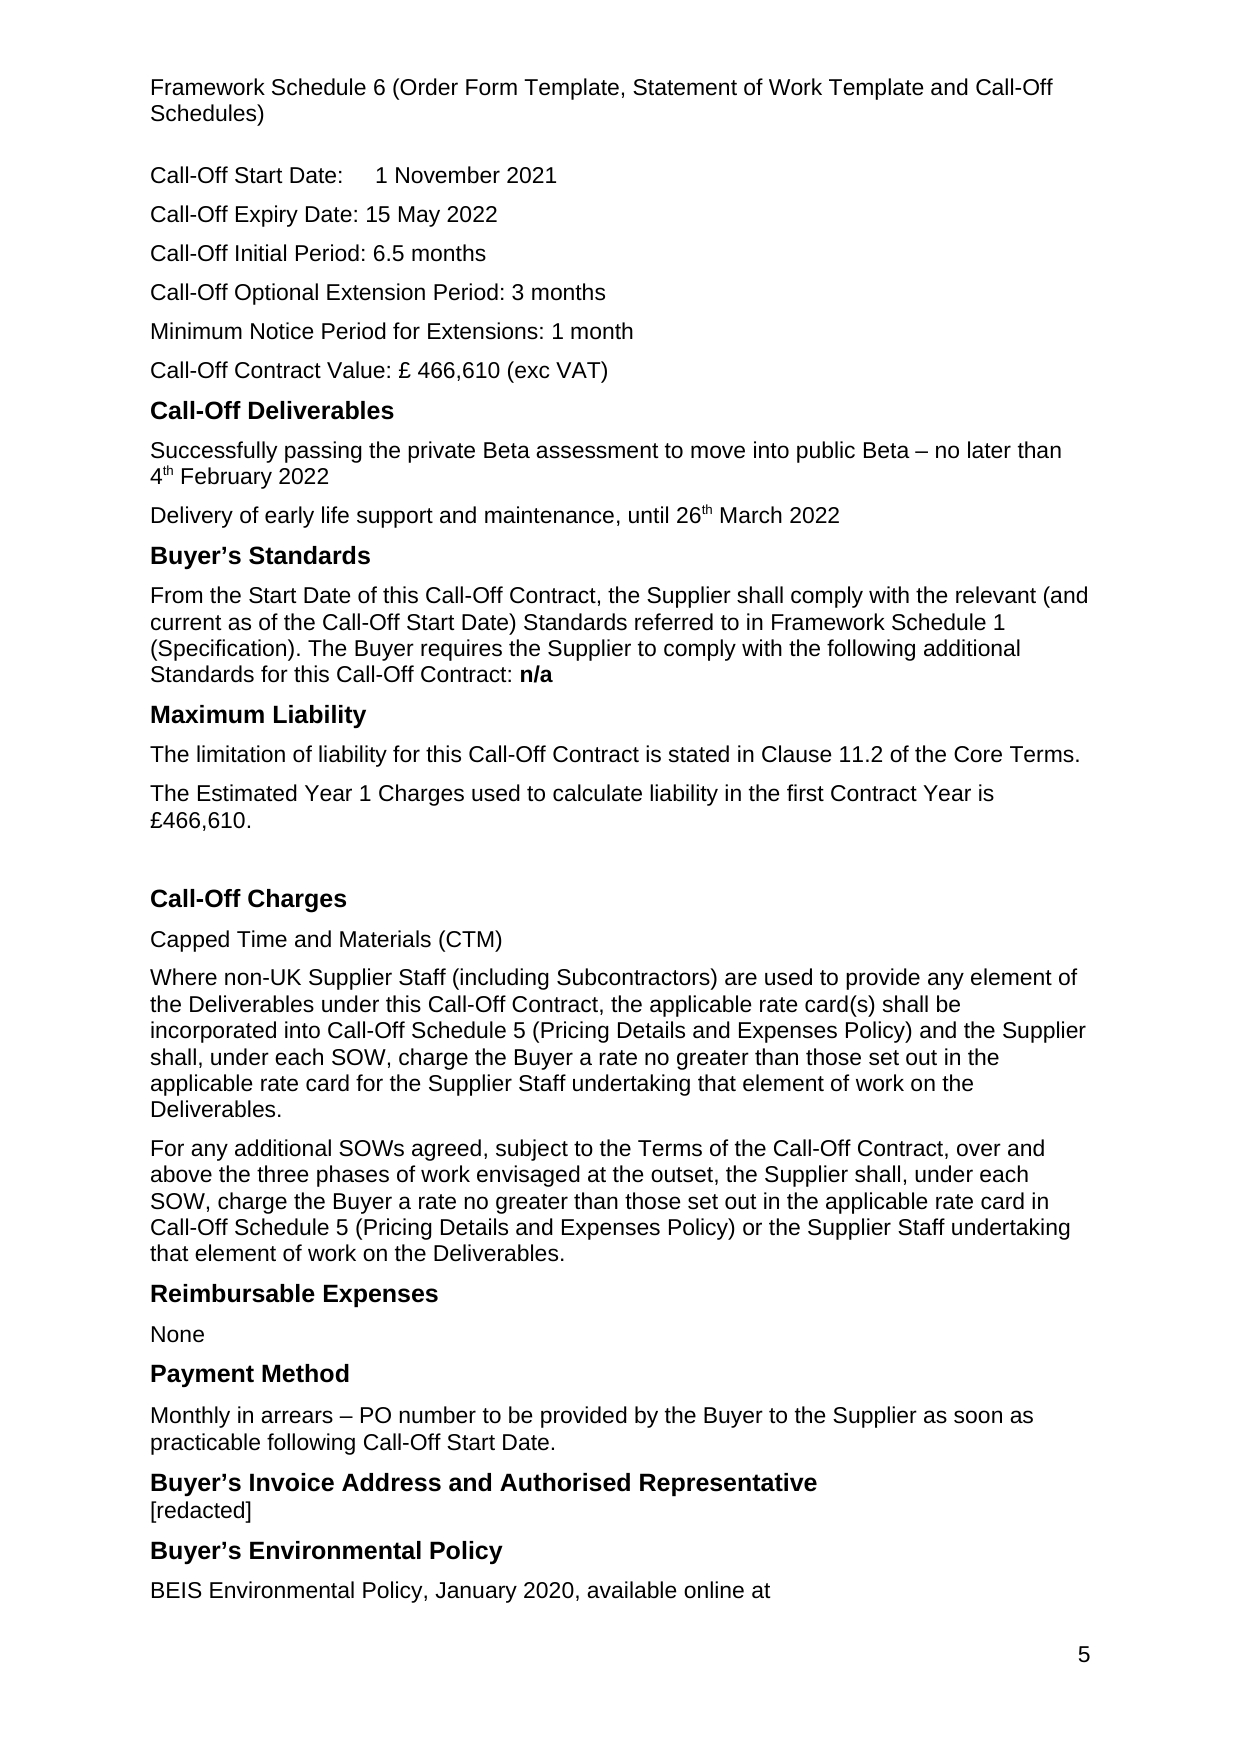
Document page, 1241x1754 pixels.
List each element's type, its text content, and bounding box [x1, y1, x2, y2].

subtitle Buyer’s Standards [150, 541, 1090, 570]
text Delivery of early life support and maintenance, until 26th March 2022 [150, 502, 1090, 528]
text Call-Off Initial Period: 6.5 months [150, 240, 1090, 267]
subtitle Payment Method [150, 1359, 1090, 1388]
text Call-Off Expiry Date: 15 May 2022 [150, 201, 1090, 228]
subtitle Maximum Liability [150, 700, 1090, 729]
subtitle Buyer’s Environmental Policy [150, 1536, 1090, 1564]
text From the Start Date of this Call-Off Contract, the Supplier shall comply with the relevant (and current as of the Call-Off Start Date) Standards referred to in Framework Schedule 1 (Specification). The Buyer requires the Supplier to comply with the following additional Standards for this Call-Off Contract: n/a [150, 582, 1090, 688]
text Call-Off Optional Extension Period: 3 months [150, 279, 1090, 305]
subtitle Call-Off Deliverables [150, 396, 1090, 424]
subtitle Reimbursable Expenses [150, 1279, 1090, 1308]
text Minimum Notice Period for Extensions: 1 month [150, 318, 1090, 344]
text Successfully passing the private Beta assessment to move into public Beta – no later than 4th February 2022 [150, 437, 1090, 489]
text The limitation of liability for this Call-Off Contract is stated in Clause 11.2 of the Core Terms. [150, 741, 1090, 768]
text Monthly in arrears – PO number to be provided by the Buyer to the Supplier as soon as practicable following Call-Off Start Date. [150, 1401, 1090, 1456]
text Where non-UK Supplier Staff (including Subcontractors) are used to provide any element of the Deliverables under this Call-Off Contract, the applicable rate card(s) shall be incorporated into Call-Off Schedule 5 (Pricing Details and Expenses Policy) and the Supplier shall, under each SOW, charge the Buyer a rate no greater than those set out in the applicable rate card for the Supplier Staff undertaking that element of work on the Deliverables. [150, 964, 1090, 1122]
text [150, 1577, 1090, 1603]
subtitle Call-Off Charges [150, 884, 1090, 913]
text Call-Off Start Date: 1 November 2021 [150, 162, 1090, 189]
subtitle Buyer’s Invoice Address and Authorised Representative [150, 1468, 1090, 1497]
text For any additional SOWs agreed, subject to the Terms of the Call-Off Contract, over and above the three phases of work envisaged at the outset, the Supplier shall, under each SOW, charge the Buyer a rate no greater than those set out in the applicable rate card in Call-Off Schedule 5 (Pricing Details and Expenses Policy) or the Supplier Staff undertaking that element of work on the Deliverables. [150, 1135, 1090, 1267]
text The Estimated Year 1 Charges used to calculate liability in the first Contract Year is £466,610. [150, 780, 1090, 833]
text [redacted] [150, 1497, 1090, 1523]
text None [150, 1321, 1090, 1347]
text Call-Off Contract Value: £ 466,610 (exc VAT) [150, 357, 1090, 383]
text Capped Time and Materials (CTM) [150, 926, 1090, 952]
